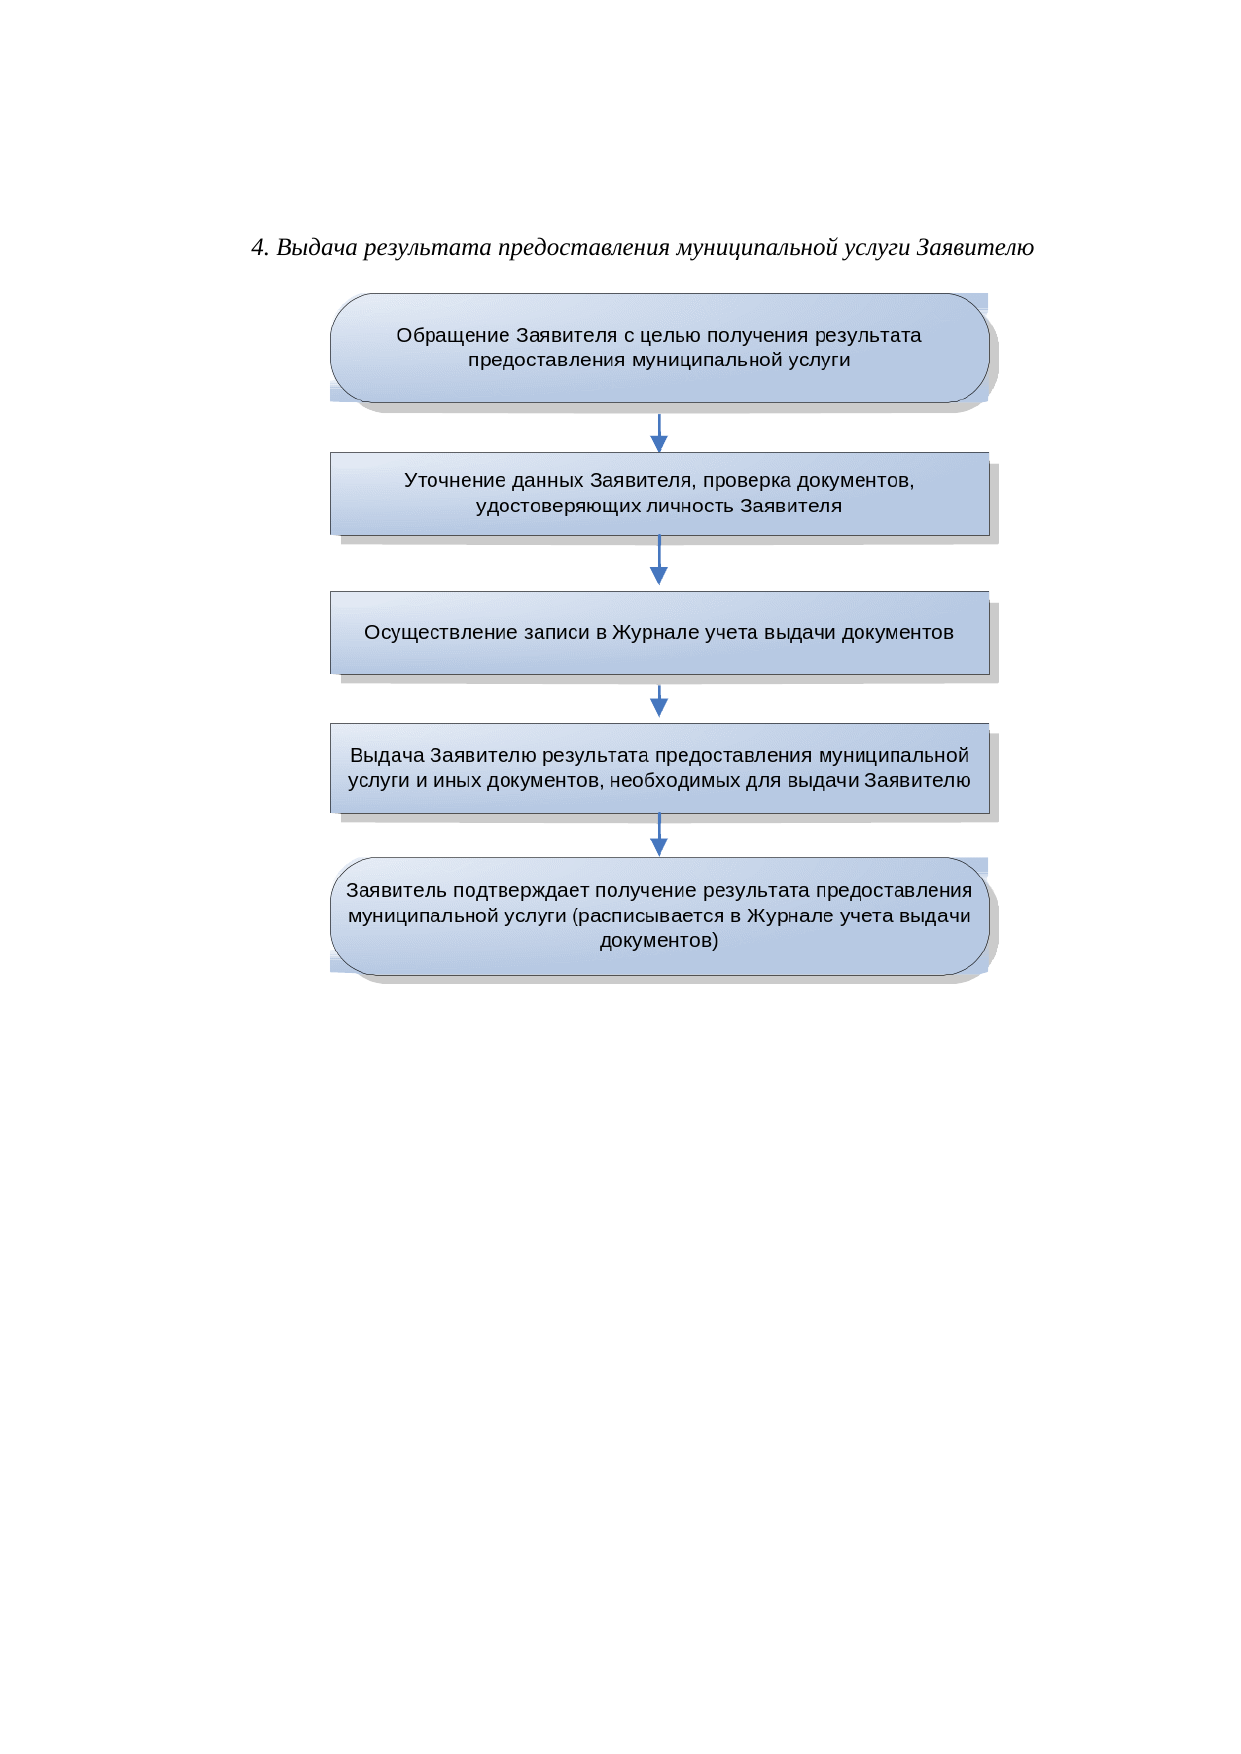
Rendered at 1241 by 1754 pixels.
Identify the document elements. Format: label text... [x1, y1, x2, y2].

text 4. Выдача результата предоставления муниципальной услуги Заявителю [177, 232, 1152, 260]
